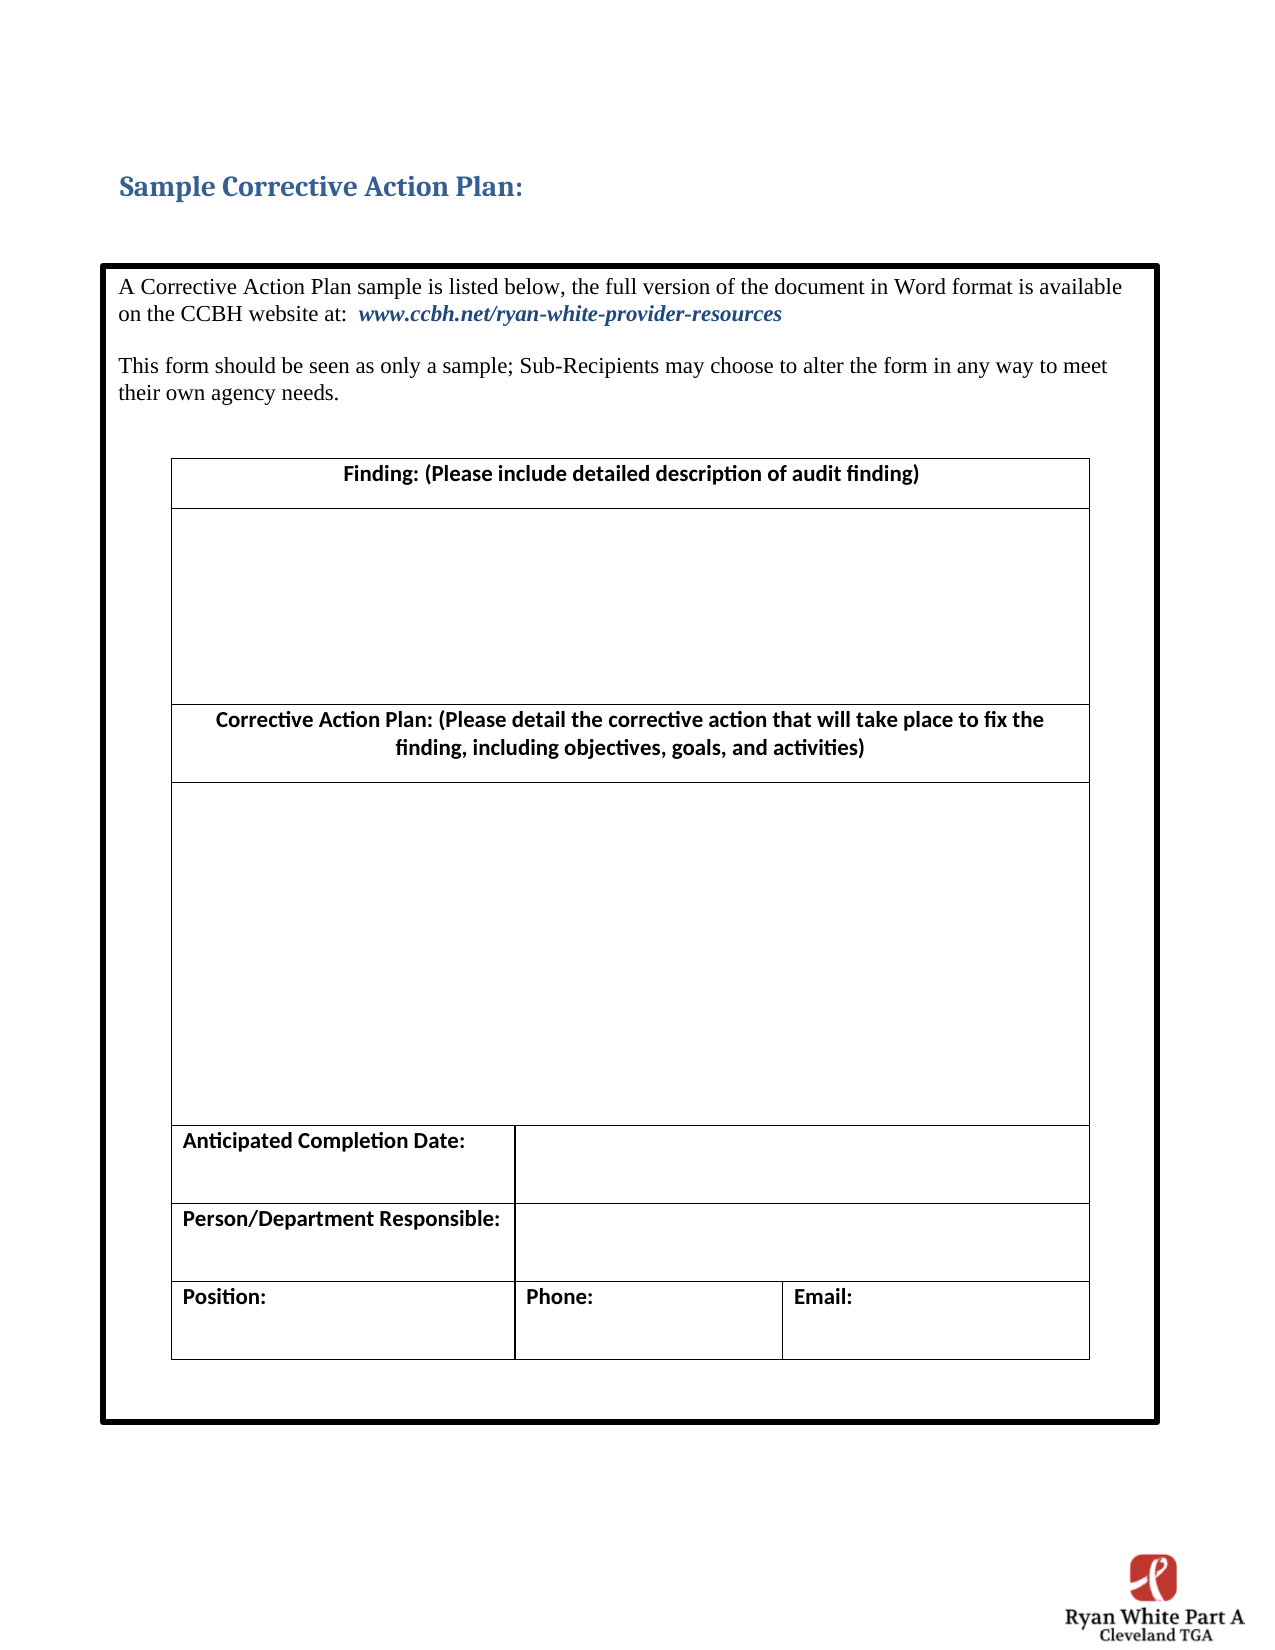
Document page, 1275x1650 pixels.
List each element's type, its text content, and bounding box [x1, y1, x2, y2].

subtitle Sample Corrective Action Plan: [120, 170, 1155, 203]
picture [1059, 1547, 1247, 1647]
